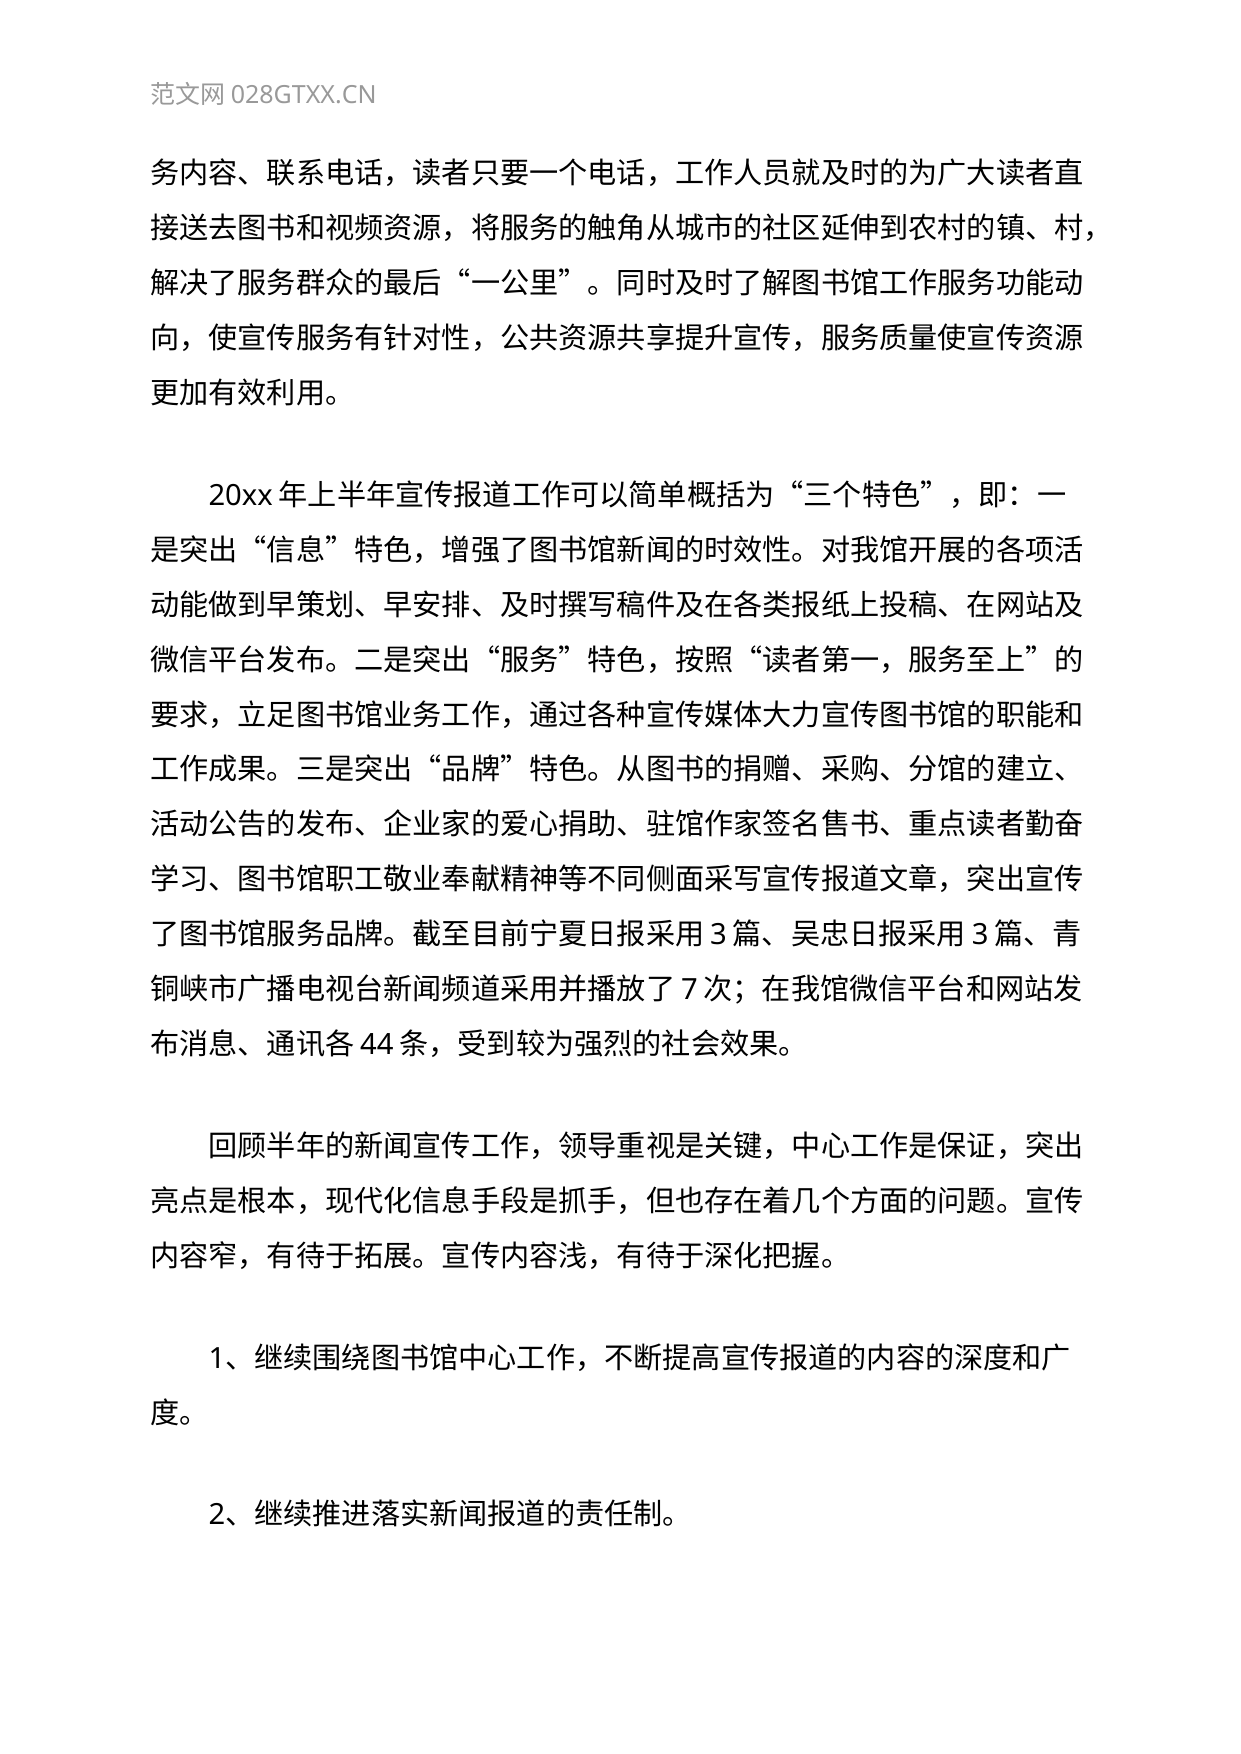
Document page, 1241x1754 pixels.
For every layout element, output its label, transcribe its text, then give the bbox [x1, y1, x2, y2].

text 1、继续围绕图书馆中心工作，不断提高宣传报道的内容的深度和广度。 [150, 1334, 1090, 1431]
text 20xx年上半年宣传报道工作可以简单概括为“三个特色”，即：一是突出“信息”特色，增强了图书馆新闻的时效性。对我馆开展的各项活动能做到早策划、早安排、及时撰写稿件及在各类报纸上投稿、在网站及微信平台发布。二是突出“服务”特色，按照“读者第一，服务至上”的要求，立足图书馆业务工作，通过各种宣传媒体大力宣传图书馆的职能和工作成果。三是突出“品牌”特色。从图书的捐赠、采购、分馆的建立、活动公告的发布、企业家的爱心捐助、驻馆作家签名售书、重点读者勤奋学习、图书馆职工敬业奉献精神等不同侧面采写宣传报道文章，突出宣传了图书馆服务品牌。截至目前宁夏日报采用3篇、吴忠日报采用3篇、青铜峡市广播电视台新闻频道采用并播放了7次；在我馆微信平台和网站发布消息、通讯各44条，受到较为强烈的社会效果。 [150, 471, 1090, 1063]
text 回顾半年的新闻宣传工作，领导重视是关键，中心工作是保证，突出亮点是根本，现代化信息手段是抓手，但也存在着几个方面的问题。宣传内容窄，有待于拓展。宣传内容浅，有待于深化把握。 [150, 1123, 1090, 1275]
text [150, 150, 1090, 412]
text 2、继续推进落实新闻报道的责任制。 [150, 1491, 1090, 1533]
